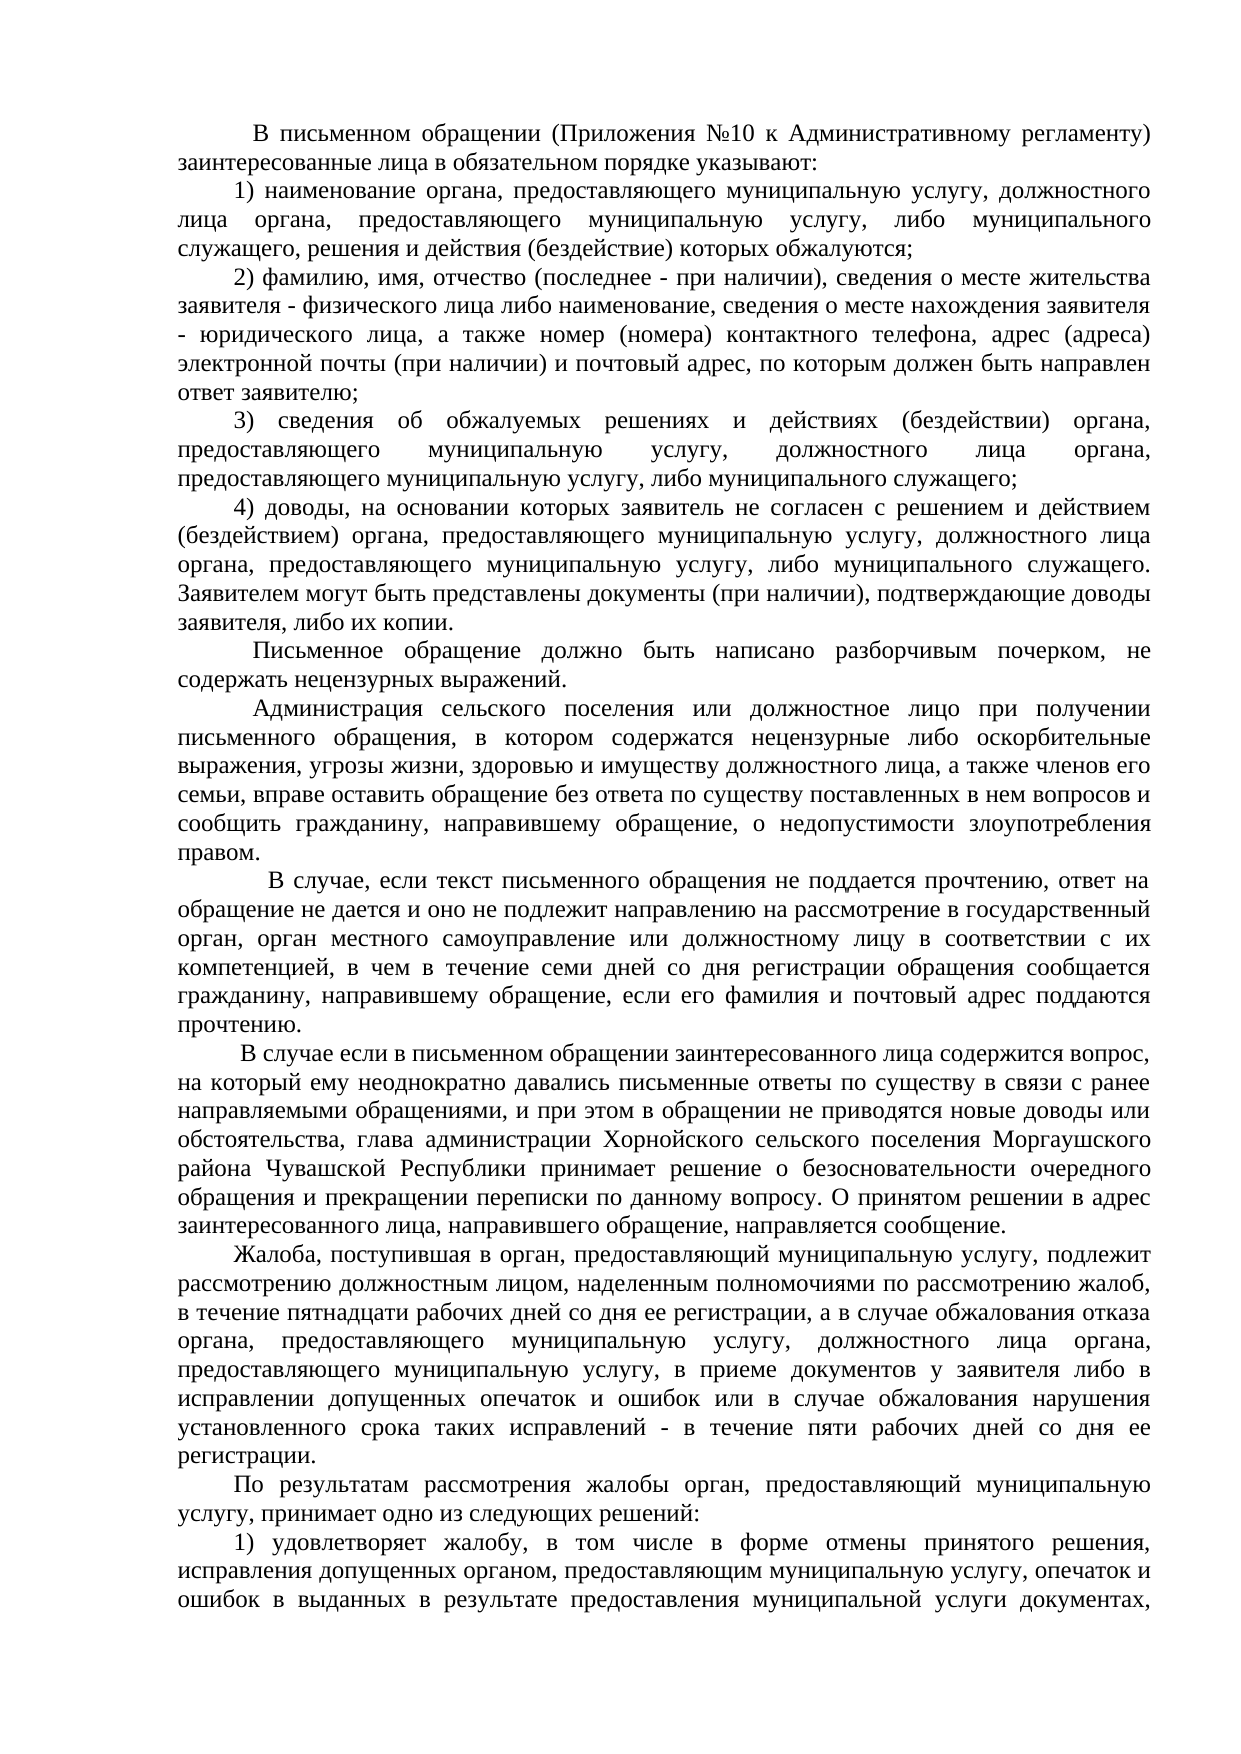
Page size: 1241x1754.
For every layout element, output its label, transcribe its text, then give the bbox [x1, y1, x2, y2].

text В письменном обращении (Приложения №10 к Административному регламенту) заинтересованные лица в обязательном порядке указывают: [177, 118, 1152, 176]
text Администрация сельского поселения или должностное лицо при получении письменного обращения, в котором содержатся нецензурные либо оскорбительные выражения, угрозы жизни, здоровью и имуществу должностного лица, а также членов его семьи, вправе оставить обращение без ответа по существу поставленных в нем вопросов и сообщить гражданину, направившему обращение, о недопустимости злоупотребления правом. [177, 693, 1152, 866]
text Письменное обращение должно быть написано разборчивым почерком, не содержать нецензурных выражений. [177, 636, 1152, 693]
text По результатам рассмотрения жалобы орган, предоставляющий муниципальную услугу, принимает одно из следующих решений: [177, 1469, 1152, 1527]
text 2) фамилию, имя, отчество (последнее - при наличии), сведения о месте жительства заявителя - физического лица либо наименование, сведения о месте нахождения заявителя - юридического лица, а также номер (номера) контактного телефона, адрес (адреса) электронной почты (при наличии) и почтовый адрес, по которым должен быть направлен ответ заявителю; [177, 262, 1152, 406]
text В случае, если текст письменного обращения не поддается прочтению, ответ на обращение не дается и оно не подлежит направлению на рассмотрение в государственный орган, орган местного самоуправление или должностному лицу в соответствии с их компетенцией, в чем в течение семи дней со дня регистрации обращения сообщается гражданину, направившему обращение, если его фамилия и почтовый адрес поддаются прочтению. [177, 866, 1152, 1038]
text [177, 1527, 1152, 1613]
text 4) доводы, на основании которых заявитель не согласен с решением и действием (бездействием) органа, предоставляющего муниципальную услугу, должностного лица органа, предоставляющего муниципальную услугу, либо муниципального служащего. Заявителем могут быть представлены документы (при наличии), подтверждающие доводы заявителя, либо их копии. [177, 492, 1152, 636]
text 1) наименование органа, предоставляющего муниципальную услугу, должностного лица органа, предоставляющего муниципальную услугу, либо муниципального служащего, решения и действия (бездействие) которых обжалуются; [177, 176, 1152, 262]
text В случае если в письменном обращении заинтересованного лица содержится вопрос, на который ему неоднократно давались письменные ответы по существу в связи с ранее направляемыми обращениями, и при этом в обращении не приводятся новые доводы или обстоятельства, глава администрации Хорнойского сельского поселения Моргаушского района Чувашской Республики принимает решение о безосновательности очередного обращения и прекращении переписки по данному вопросу. О принятом решении в адрес заинтересованного лица, направившего обращение, направляется сообщение. [177, 1038, 1152, 1239]
text 3) сведения об обжалуемых решениях и действиях (бездействии) органа, предоставляющего муниципальную услугу, должностного лица органа, предоставляющего муниципальную услугу, либо муниципального служащего; [177, 406, 1152, 492]
text Жалоба, поступившая в орган, предоставляющий муниципальную услугу, подлежит рассмотрению должностным лицом, наделенным полномочиями по рассмотрению жалоб, в течение пятнадцати рабочих дней со дня ее регистрации, а в случае обжалования отказа органа, предоставляющего муниципальную услугу, должностного лица органа, предоставляющего муниципальную услугу, в приеме документов у заявителя либо в исправлении допущенных опечаток и ошибок или в случае обжалования нарушения установленного срока таких исправлений - в течение пяти рабочих дней со дня ее регистрации. [177, 1239, 1152, 1469]
